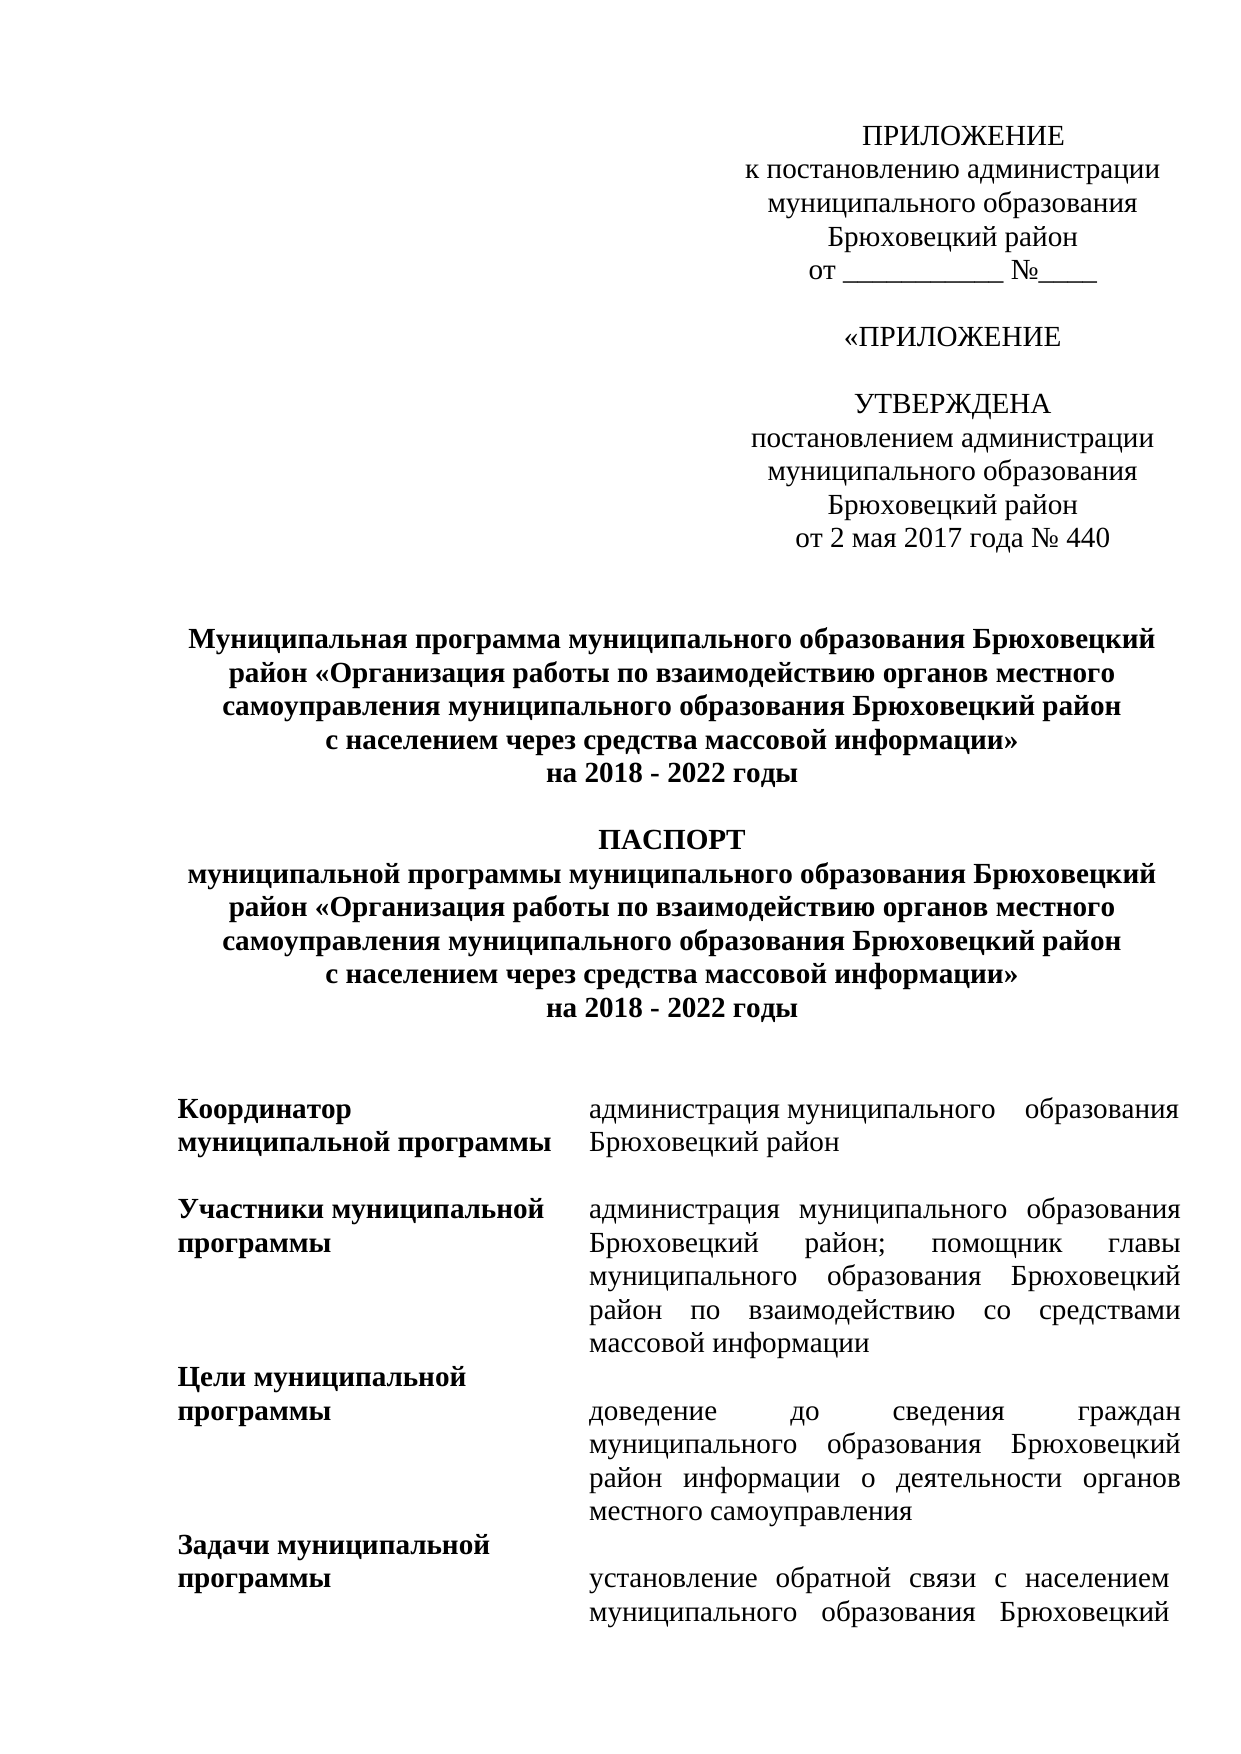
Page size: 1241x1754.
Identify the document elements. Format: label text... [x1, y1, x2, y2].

text УТВЕРЖДЕНА [738, 386, 1167, 420]
text Брюховецкий район [738, 487, 1167, 521]
text муниципальной программы муниципального образования Брюховецкий [177, 856, 1167, 889]
text ПАСПОРТ [177, 822, 1167, 856]
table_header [578, 1091, 1181, 1627]
text район «Организация работы по взаимодействию органов местного [177, 655, 1167, 688]
text ПРИЛОЖЕНИЕ [738, 118, 1167, 152]
text на 2018 - 2022 годы [177, 755, 1167, 789]
text от ___________ №____ [738, 252, 1167, 286]
text район «Организация работы по взаимодействию органов местного [177, 889, 1167, 923]
text самоуправления муниципального образования Брюховецкий район [177, 688, 1167, 722]
text к постановлению администрации [738, 152, 1167, 185]
text «ПРИЛОЖЕНИЕ [738, 319, 1167, 353]
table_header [166, 1091, 578, 1627]
text с населением через средства массовой информации» [177, 722, 1167, 755]
text Муниципальная программа муниципального образования Брюховецкий [177, 621, 1167, 655]
text на 2018 - 2022 годы [177, 990, 1167, 1024]
text с населением через средства массовой информации» [177, 957, 1167, 990]
text Брюховецкий район [738, 219, 1167, 252]
text от 2 мая 2017 года № 440 [738, 521, 1167, 554]
text муниципального образования [738, 453, 1167, 487]
text муниципального образования [738, 185, 1167, 219]
text постановлением администрации [738, 420, 1167, 453]
text самоуправления муниципального образования Брюховецкий район [177, 923, 1167, 957]
